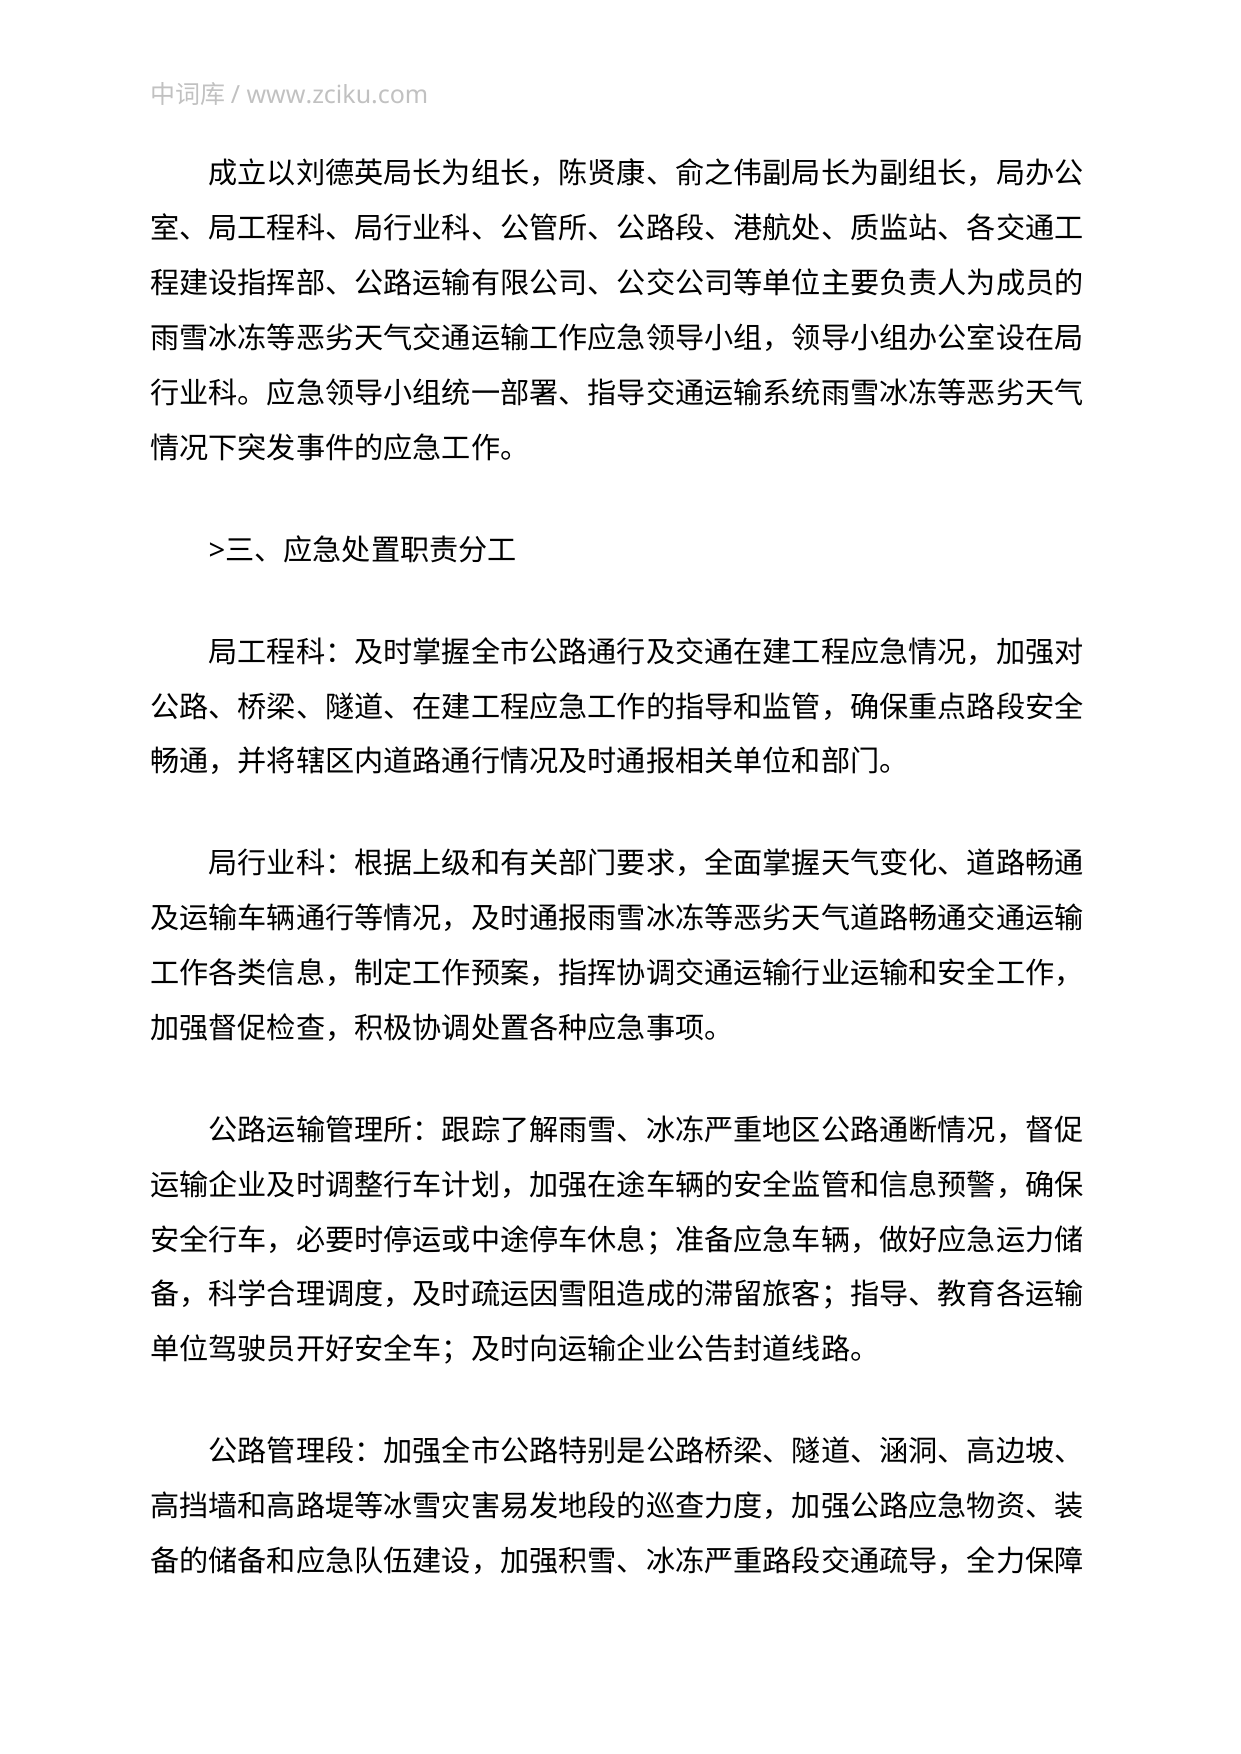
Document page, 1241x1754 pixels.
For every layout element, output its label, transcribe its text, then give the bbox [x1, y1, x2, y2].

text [150, 1428, 1090, 1580]
text 公路运输管理所：跟踪了解雨雪、冰冻严重地区公路通断情况，督促运输企业及时调整行车计划，加强在途车辆的安全监管和信息预警，确保安全行车，必要时停运或中途停车休息；准备应急车辆，做好应急运力储备，科学合理调度，及时疏运因雪阻造成的滞留旅客；指导、教育各运输单位驾驶员开好安全车；及时向运输企业公告封道线路。 [150, 1106, 1090, 1368]
text 局行业科：根据上级和有关部门要求，全面掌握天气变化、道路畅通及运输车辆通行等情况，及时通报雨雪冰冻等恶劣天气道路畅通交通运输工作各类信息，制定工作预案，指挥协调交通运输行业运输和安全工作，加强督促检查，积极协调处置各种应急事项。 [150, 840, 1090, 1047]
text 成立以刘德英局长为组长，陈贤康、俞之伟副局长为副组长，局办公室、局工程科、局行业科、公管所、公路段、港航处、质监站、各交通工程建设指挥部、公路运输有限公司、公交公司等单位主要负责人为成员的雨雪冰冻等恶劣天气交通运输工作应急领导小组，领导小组办公室设在局行业科。应急领导小组统一部署、指导交通运输系统雨雪冰冻等恶劣天气情况下突发事件的应急工作。 [150, 150, 1090, 467]
text 局工程科：及时掌握全市公路通行及交通在建工程应急情况，加强对公路、桥梁、隧道、在建工程应急工作的指导和监管，确保重点路段安全畅通，并将辖区内道路通行情况及时通报相关单位和部门。 [150, 628, 1090, 780]
text >三、应急处置职责分工 [150, 526, 1090, 569]
